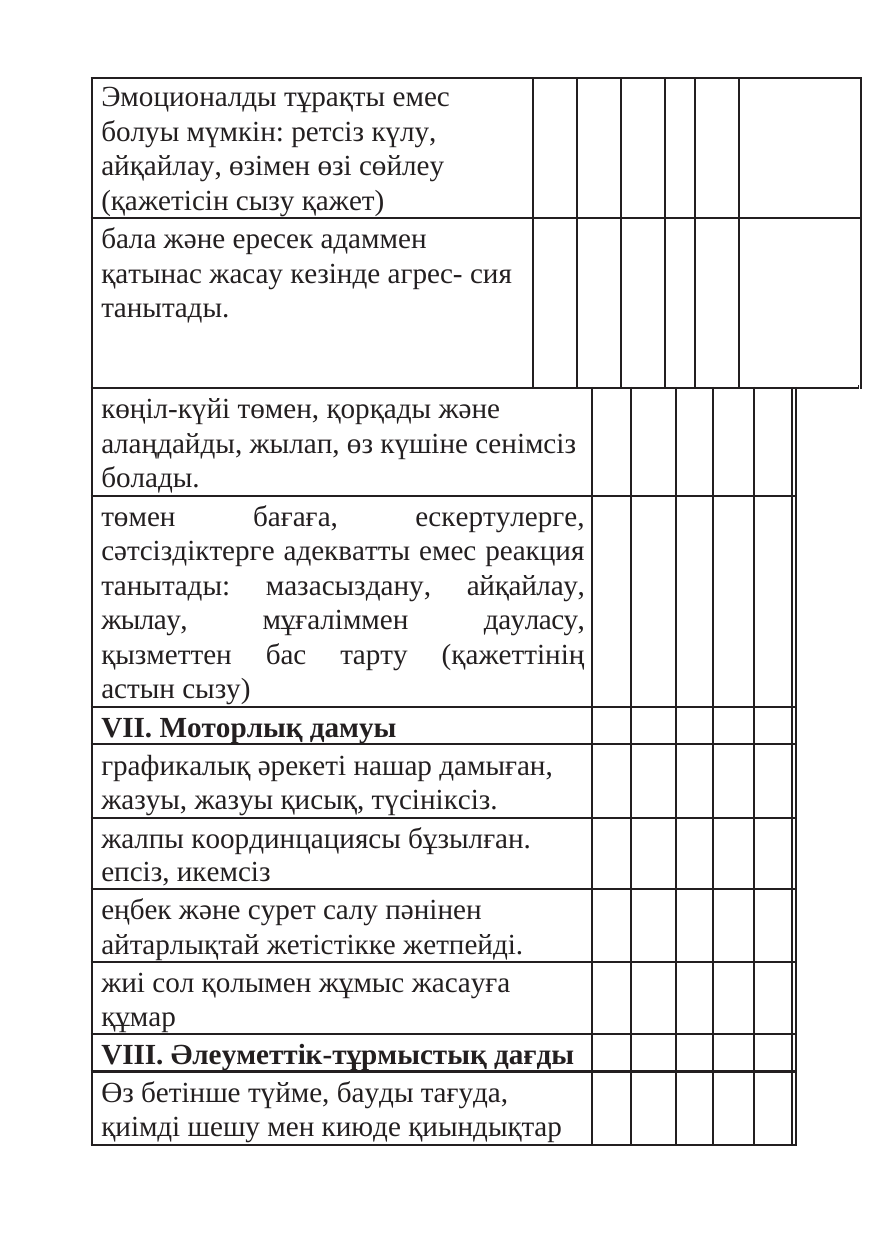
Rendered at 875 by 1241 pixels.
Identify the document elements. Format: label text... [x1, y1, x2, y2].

table_cell [677, 497, 712, 706]
table_cell [593, 1035, 630, 1070]
table_cell [578, 219, 620, 387]
table_cell көңіл-күйі төмен, қорқады және алаңдайды, жылап, өз күшіне сенімсіз болады. [93, 389, 591, 494]
table_cell [755, 890, 791, 961]
table_cell жалпы координцациясы бұзылған. епсіз, икемсіз [93, 819, 591, 888]
table_cell [593, 890, 630, 961]
table_cell [632, 389, 675, 494]
table_cell [534, 79, 576, 217]
table_cell [632, 497, 675, 706]
table_cell [740, 219, 860, 387]
table_cell [677, 1073, 712, 1143]
table_cell төмен бағаға, ескертулерге, сәтсіздіктерге адекватты емес реакция танытады: мазасыздану, айқайлау, жылау, мұғаліммен дауласу, қызметтен бас тарту (қажеттінің астын сызу) [93, 497, 591, 706]
table_cell [714, 1073, 753, 1143]
table_cell [755, 389, 791, 494]
table_cell [632, 963, 675, 1033]
table_cell [666, 219, 694, 387]
table_cell [677, 1035, 712, 1070]
table_cell [593, 708, 630, 743]
table_cell [632, 1073, 675, 1143]
table_cell [755, 1073, 791, 1143]
table_cell [677, 819, 712, 888]
table_cell Өз бетінше түйме, бауды тағуда, қиімді шешу мен киюде қиындықтар [93, 1073, 591, 1143]
table_cell жиі сол қолымен жұмыс жасауға құмар [93, 963, 591, 1033]
table_cell [755, 1035, 791, 1070]
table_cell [93, 79, 532, 217]
table_cell [677, 745, 712, 817]
table_cell [677, 389, 712, 494]
table_cell [666, 79, 694, 217]
table_cell [714, 497, 753, 706]
table_cell [714, 819, 753, 888]
table_cell графикалық әрекеті нашар дамыған, жазуы, жазуы қисық, түсініксіз. [93, 745, 591, 817]
table_cell [593, 963, 630, 1033]
table_cell [632, 890, 675, 961]
table_cell [755, 708, 791, 743]
table_cell бала және ересек адаммен қатынас жасау кезінде агрес- сия танытады. [93, 219, 532, 387]
table_cell [714, 1035, 753, 1070]
table_cell [593, 819, 630, 888]
table_cell [740, 79, 860, 217]
table_cell [714, 890, 753, 961]
table_cell [593, 1073, 630, 1143]
table_cell [714, 963, 753, 1033]
table_cell [622, 79, 664, 217]
table_cell [593, 389, 630, 494]
table_cell [755, 745, 791, 817]
table_cell [755, 497, 791, 706]
table_cell [677, 963, 712, 1033]
table_cell [632, 708, 675, 743]
table_cell [593, 497, 630, 706]
table_cell [632, 745, 675, 817]
table_cell еңбек және сурет салу пәнінен айтарлықтай жетістікке жетпейді. [93, 890, 591, 961]
table_cell [755, 819, 791, 888]
table_cell [696, 79, 738, 217]
table_cell [534, 219, 576, 387]
table_cell [677, 708, 712, 743]
table_cell VIII. Әлеуметтік-тұрмыстық дағды [93, 1035, 591, 1070]
table_cell [632, 819, 675, 888]
table_cell [714, 745, 753, 817]
table_cell [677, 890, 712, 961]
table_cell [578, 79, 620, 217]
table_cell [714, 389, 753, 494]
table_cell [593, 745, 630, 817]
table_cell [755, 963, 791, 1033]
table_cell [696, 219, 738, 387]
table_cell [622, 219, 664, 387]
table_cell [714, 708, 753, 743]
table_cell [632, 1035, 675, 1070]
table_cell VII. Моторлық дамуы [93, 708, 591, 743]
